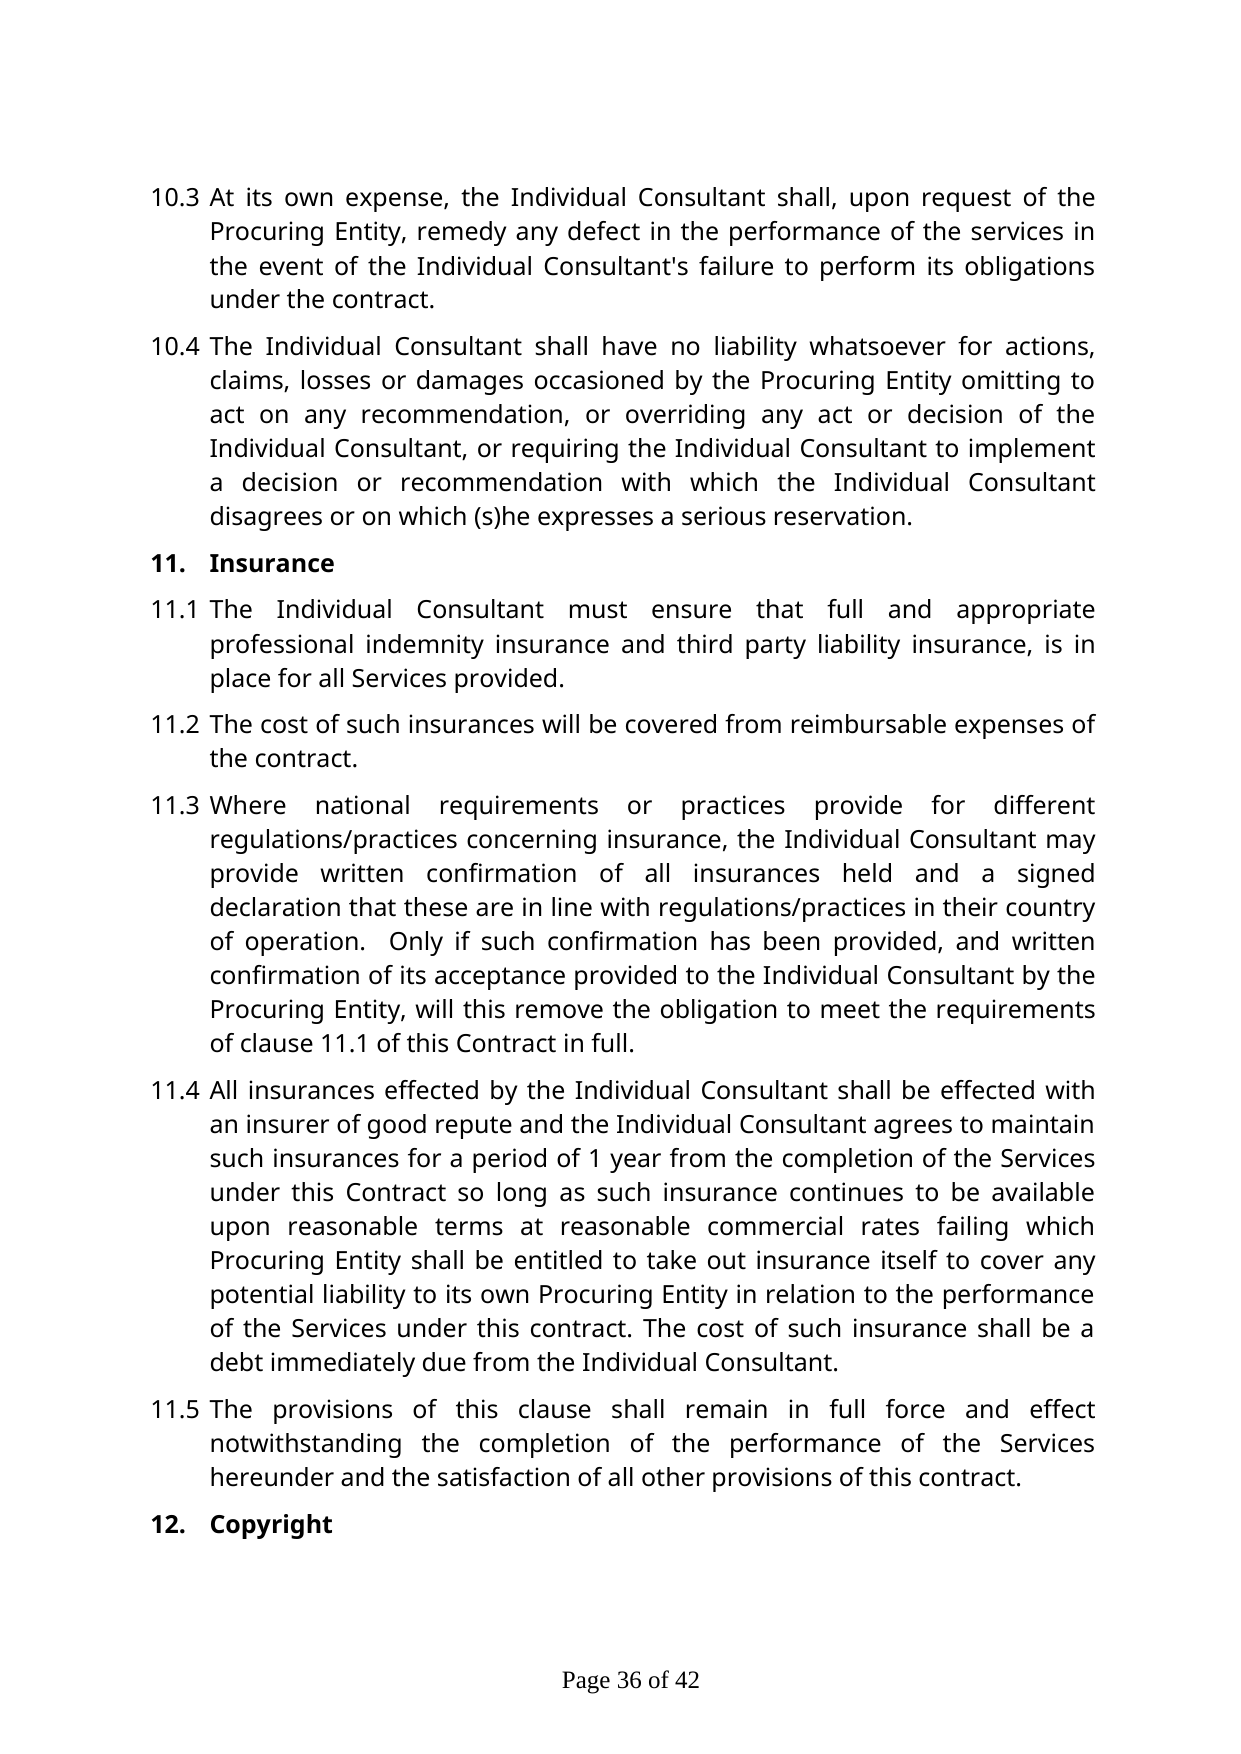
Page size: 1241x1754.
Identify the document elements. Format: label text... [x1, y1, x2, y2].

list The cost of such insurances will be covered from reimbursable expenses of the contract. [150, 707, 1097, 775]
list At its own expense, the Individual Consultant shall, upon request of the Procuring Entity, remedy any defect in the performance of the services in the event of the Individual Consultant's failure to perform its obligations under the contract. [150, 180, 1097, 316]
list Copyright [150, 1506, 1097, 1540]
list Where national requirements or practices provide for different regulations/practices concerning insurance, the Individual Consultant may provide written confirmation of all insurances held and a signed declaration that these are in line with regulations/practices in their country of operation. Only if such confirmation has been provided, and written confirmation of its acceptance provided to the Individual Consultant by the Procuring Entity, will this remove the obligation to meet the requirements of clause 11.1 of this Contract in full. [150, 787, 1097, 1060]
list The Individual Consultant must ensure that full and appropriate professional indemnity insurance and third party liability insurance, is in place for all Services provided. [150, 592, 1097, 694]
list The Individual Consultant shall have no liability whatsoever for actions, claims, losses or damages occasioned by the Procuring Entity omitting to act on any recommendation, or overriding any act or decision of the Individual Consultant, or requiring the Individual Consultant to implement a decision or recommendation with which the Individual Consultant disagrees or on which (s)he expresses a serious reservation. [150, 329, 1097, 533]
list All insurances effected by the Individual Consultant shall be effected with an insurer of good repute and the Individual Consultant agrees to maintain such insurances for a period of 1 year from the completion of the Services under this Contract so long as such insurance continues to be available upon reasonable terms at reasonable commercial rates failing which Procuring Entity shall be entitled to take out insurance itself to cover any potential liability to its own Procuring Entity in relation to the performance of the Services under this contract. The cost of such insurance shall be a debt immediately due from the Individual Consultant. [150, 1072, 1097, 1379]
list Insurance [150, 546, 1097, 580]
list The provisions of this clause shall remain in full force and effect notwithstanding the completion of the performance of the Services hereunder and the satisfaction of all other provisions of this contract. [150, 1392, 1097, 1494]
